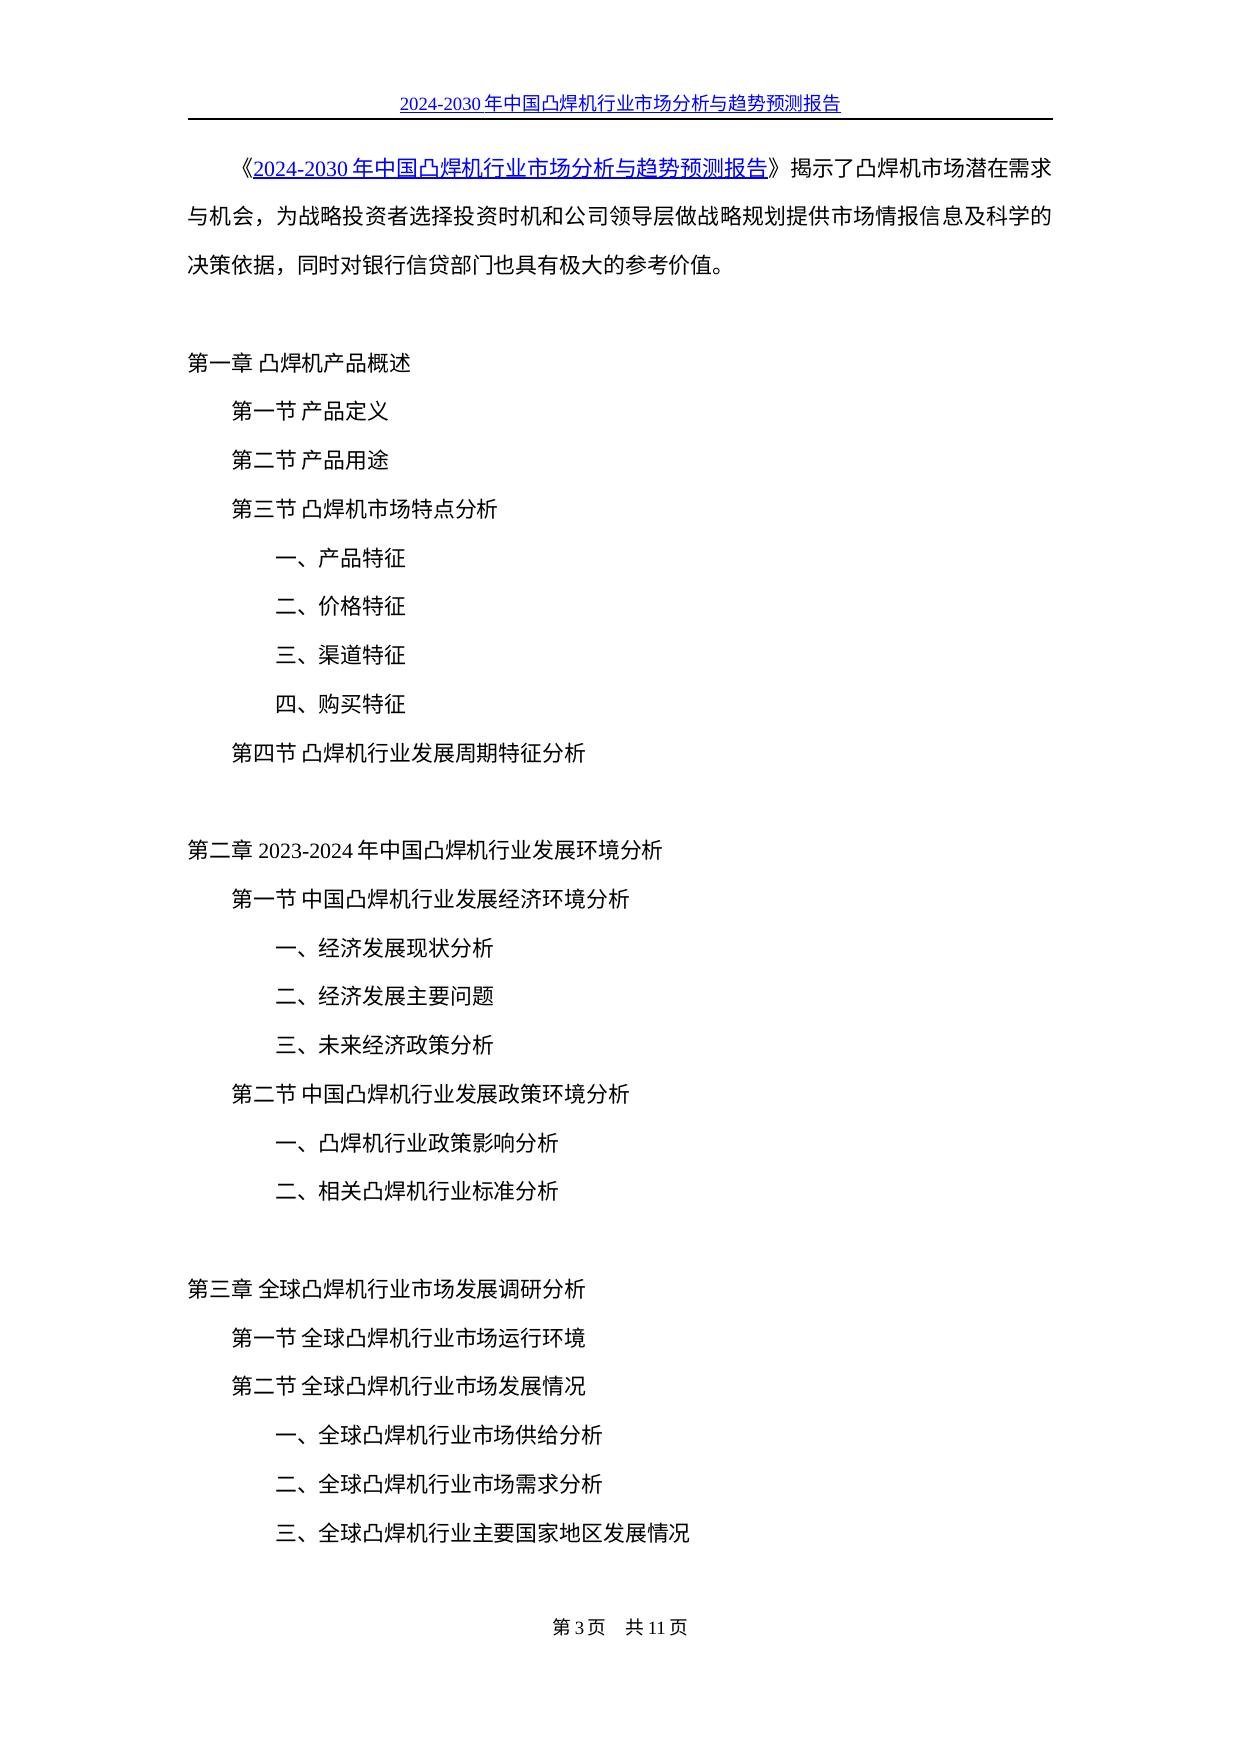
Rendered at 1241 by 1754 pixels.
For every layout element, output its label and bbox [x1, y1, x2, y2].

text [187, 150, 1053, 1548]
